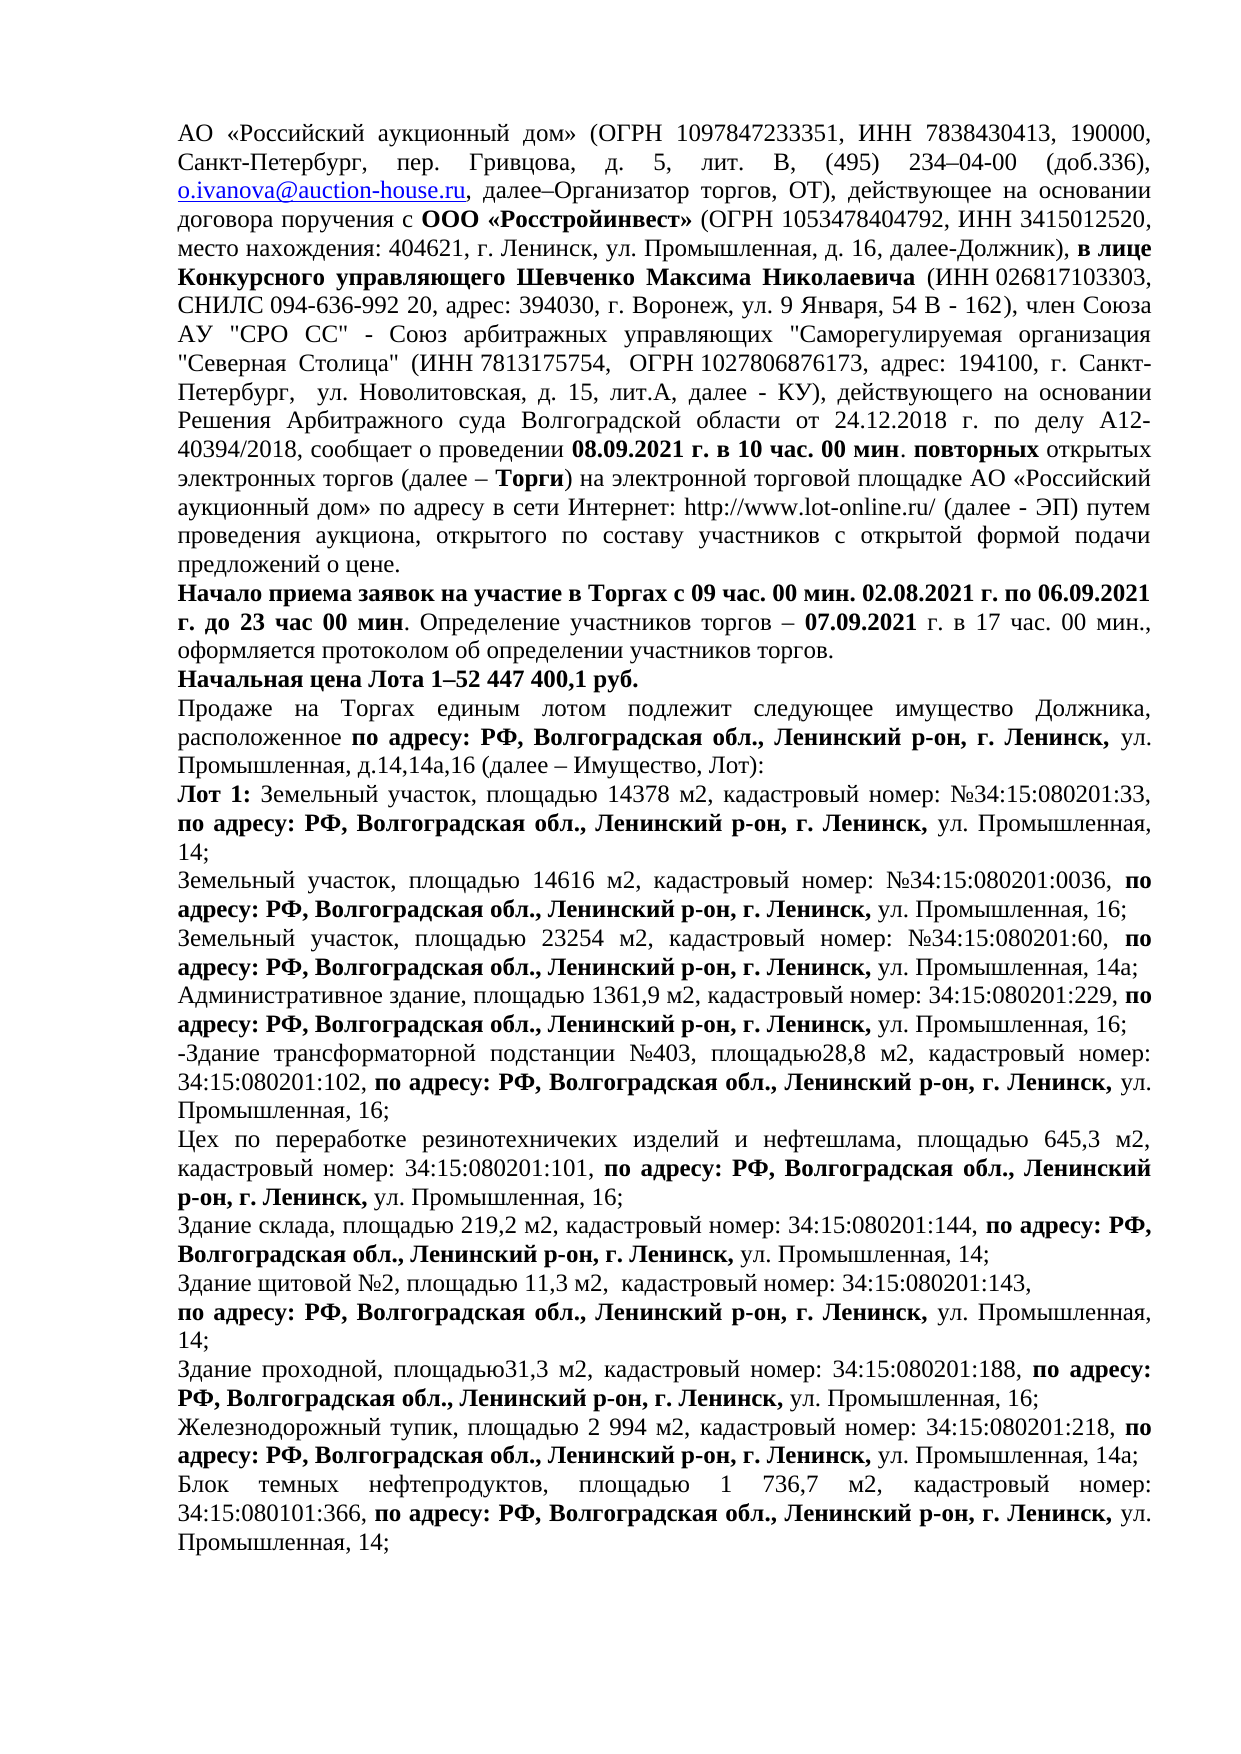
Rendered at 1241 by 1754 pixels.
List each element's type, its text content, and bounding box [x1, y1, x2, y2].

text -Здание трансформаторной подстанции №403, площадью28,8 м2, кадастровый номер: 34:15:080201:102, по адресу: РФ, Волгоградская обл., Ленинский р-он, г. Ленинск, ул. Промышленная, 16; [177, 1038, 1152, 1124]
text Продаже на Торгах единым лотом подлежит следующее имущество Должника, расположенное по адресу: РФ, Волгоградская обл., Ленинский р-он, г. Ленинск, ул. Промышленная, д.14,14а,16 (далее – Имущество, Лот): [177, 693, 1152, 779]
text Здание проходной, площадью31,3 м2, кадастровый номер: 34:15:080201:188, по адресу: РФ, Волгоградская обл., Ленинский р-он, г. Ленинск, ул. Промышленная, 16; [177, 1354, 1152, 1412]
text Цех по переработке резинотехничеких изделий и нефтешлама, площадью 645,3 м2, кадастровый номер: 34:15:080201:101, по адресу: РФ, Волгоградская обл., Ленинский р-он, г. Ленинск, ул. Промышленная, 16; [177, 1124, 1152, 1211]
text Лот 1: Земельный участок, площадью 14378 м2, кадастровый номер: №34:15:080201:33, по адресу: РФ, Волгоградская обл., Ленинский р-он, г. Ленинск, ул. Промышленная, 14; [177, 779, 1152, 866]
text АО «Российский аукционный дом» (ОГРН 1097847233351, ИНН 7838430413, 190000, Санкт-Петербург, пер. Гривцова, д. 5, лит. В, (495) 234–04-00 (доб.336), o.ivanova@auction-house.ru, далее–Организатор торгов, ОТ), действующее на основании договора поручения с ООО «Росстройинвест» (ОГРН 1053478404792, ИНН 3415012520, место нахождения: 404621, г. Ленинск, ул. Промышленная, д. 16, далее-Должник), в лице Конкурсного управляющего Шевченко Максима Николаевича (ИНН 026817103303, СНИЛС 094-636-992 20, адрес: 394030, г. Воронеж, ул. 9 Января, 54 В - 162), член Союза АУ "СРО СС" - Союз арбитражных управляющих "Саморегулируемая организация "Северная Столица" (ИНН 7813175754, ОГРН 1027806876173, адрес: 194100, г. Санкт-Петербург, ул. Новолитовская, д. 15, лит.А, далее - КУ), действующего на основании Решения Арбитражного суда Волгоградской области от 24.12.2018 г. по делу А12-40394/2018, сообщает о проведении 08.09.2021 г. в 10 час. 00 мин. повторных открытых электронных торгов (далее – Торги) на электронной торговой площадке АО «Российский аукционный дом» по адресу в сети Интернет: http://www.lot-online.ru/ (далее - ЭП) путем проведения аукциона, открытого по составу участников с открытой формой подачи предложений о цене. [177, 118, 1152, 578]
text Административное здание, площадью 1361,9 м2, кадастровый номер: 34:15:080201:229, по адресу: РФ, Волгоградская обл., Ленинский р-он, г. Ленинск, ул. Промышленная, 16; [177, 981, 1152, 1038]
text Земельный участок, площадью 23254 м2, кадастровый номер: №34:15:080201:60, по адресу: РФ, Волгоградская обл., Ленинский р-он, г. Ленинск, ул. Промышленная, 14а; [177, 923, 1152, 981]
text Земельный участок, площадью 14616 м2, кадастровый номер: №34:15:080201:0036, по адресу: РФ, Волгоградская обл., Ленинский р-он, г. Ленинск, ул. Промышленная, 16; [177, 866, 1152, 923]
text по адресу: РФ, Волгоградская обл., Ленинский р-он, г. Ленинск, ул. Промышленная, 14; [177, 1297, 1152, 1354]
text Здание щитовой №2, площадью 11,3 м2, кадастровый номер: 34:15:080201:143, [177, 1268, 1152, 1297]
text Блок темных нефтепродуктов, площадью 1 736,7 м2, кадастровый номер: 34:15:080101:366, по адресу: РФ, Волгоградская обл., Ленинский р-он, г. Ленинск, ул. Промышленная, 14; [177, 1469, 1152, 1556]
text Начальная цена Лота 1–52 447 400,1 руб. [177, 664, 1152, 693]
text Железнодорожный тупик, площадью 2 994 м2, кадастровый номер: 34:15:080201:218, по адресу: РФ, Волгоградская обл., Ленинский р-он, г. Ленинск, ул. Промышленная, 14а; [177, 1412, 1152, 1469]
text Здание склада, площадью 219,2 м2, кадастровый номер: 34:15:080201:144, по адресу: РФ, Волгоградская обл., Ленинский р-он, г. Ленинск, ул. Промышленная, 14; [177, 1211, 1152, 1268]
text Начало приема заявок на участие в Торгах с 09 час. 00 мин. 02.08.2021 г. по 06.09.2021 г. до 23 час 00 мин. Определение участников торгов – 07.09.2021 г. в 17 час. 00 мин., оформляется протоколом об определении участников торгов. [177, 578, 1152, 664]
